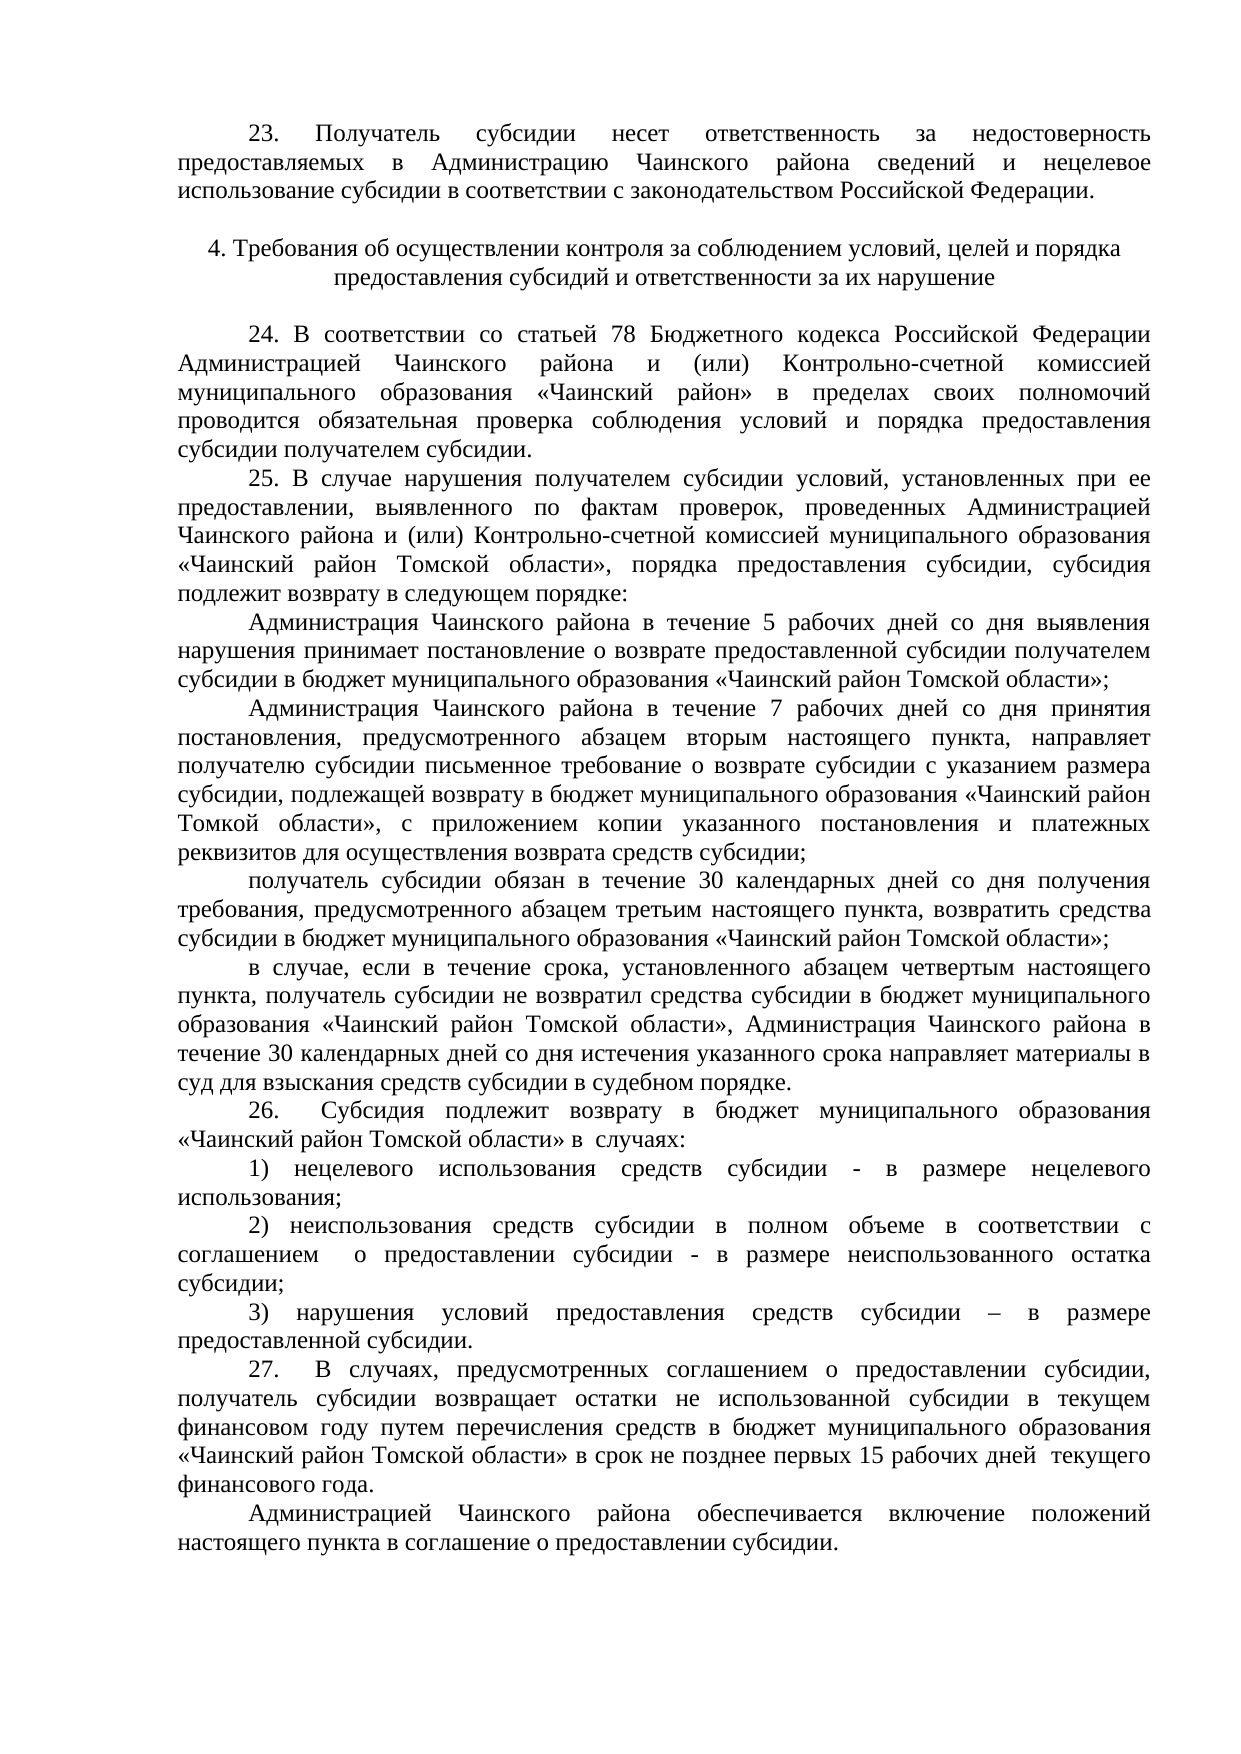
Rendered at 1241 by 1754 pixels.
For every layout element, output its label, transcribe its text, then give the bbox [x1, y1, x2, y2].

text получатель субсидии обязан в течение 30 календарных дней со дня получения требования, предусмотренного абзацем третьим настоящего пункта, возвратить средства субсидии в бюджет муниципального образования «Чаинский район Томской области»; [177, 866, 1152, 952]
text Администрацией Чаинского района обеспечивается включение положений настоящего пункта в соглашение о предоставлении субсидии. [177, 1498, 1152, 1556]
text 24. В соответствии со статьей 78 Бюджетного кодекса Российской Федерации Администрацией Чаинского района и (или) Контрольно-счетной комиссией муниципального образования «Чаинский район» в пределах своих полномочий проводится обязательная проверка соблюдения условий и порядка предоставления субсидии получателем субсидии. [177, 319, 1152, 463]
text 2) неиспользования средств субсидии в полном объеме в соответствии с соглашением о предоставлении субсидии - в размере неиспользованного остатка субсидии; [177, 1211, 1152, 1297]
text 27. В случаях, предусмотренных соглашением о предоставлении субсидии, получатель субсидии возвращает остатки не использованной субсидии в текущем финансовом году путем перечисления средств в бюджет муниципального образования «Чаинский район Томской области» в срок не позднее первых 15 рабочих дней текущего финансового года. [177, 1354, 1152, 1498]
text Администрация Чаинского района в течение 5 рабочих дней со дня выявления нарушения принимает постановление о возврате предоставленной субсидии получателем субсидии в бюджет муниципального образования «Чаинский район Томской области»; [177, 607, 1152, 693]
text 3) нарушения условий предоставления средств субсидии – в размере предоставленной субсидии. [177, 1297, 1152, 1354]
text 25. В случае нарушения получателем субсидии условий, установленных при ее предоставлении, выявленного по фактам проверок, проведенных Администрацией Чаинского района и (или) Контрольно-счетной комиссией муниципального образования «Чаинский район Томской области», порядка предоставления субсидии, субсидия подлежит возврату в следующем порядке: [177, 463, 1152, 607]
text Администрация Чаинского района в течение 7 рабочих дней со дня принятия постановления, предусмотренного абзацем вторым настоящего пункта, направляет получателю субсидии письменное требование о возврате субсидии с указанием размера субсидии, подлежащей возврату в бюджет муниципального образования «Чаинский район Томкой области», с приложением копии указанного постановления и платежных реквизитов для осуществления возврата средств субсидии; [177, 693, 1152, 866]
text в случае, если в течение срока, установленного абзацем четвертым настоящего пункта, получатель субсидии не возвратил средства субсидии в бюджет муниципального образования «Чаинский район Томской области», Администрация Чаинского района в течение 30 календарных дней со дня истечения указанного срока направляет материалы в суд для взыскания средств субсидии в судебном порядке. [177, 952, 1152, 1096]
title 23. Получатель субсидии несет ответственность за недостоверность предоставляемых в Администрацию Чаинского района сведений и нецелевое использование субсидии в соответствии с законодательством Российской Федерации. [177, 118, 1152, 204]
text 26. Субсидия подлежит возврату в бюджет муниципального образования «Чаинский район Томской области» в случаях: [177, 1096, 1152, 1153]
text 1) нецелевого использования средств субсидии - в размере нецелевого использования; [177, 1153, 1152, 1211]
title 4. Требования об осуществлении контроля за соблюдением условий, целей и порядка предоставления субсидий и ответственности за их нарушение [177, 233, 1152, 291]
